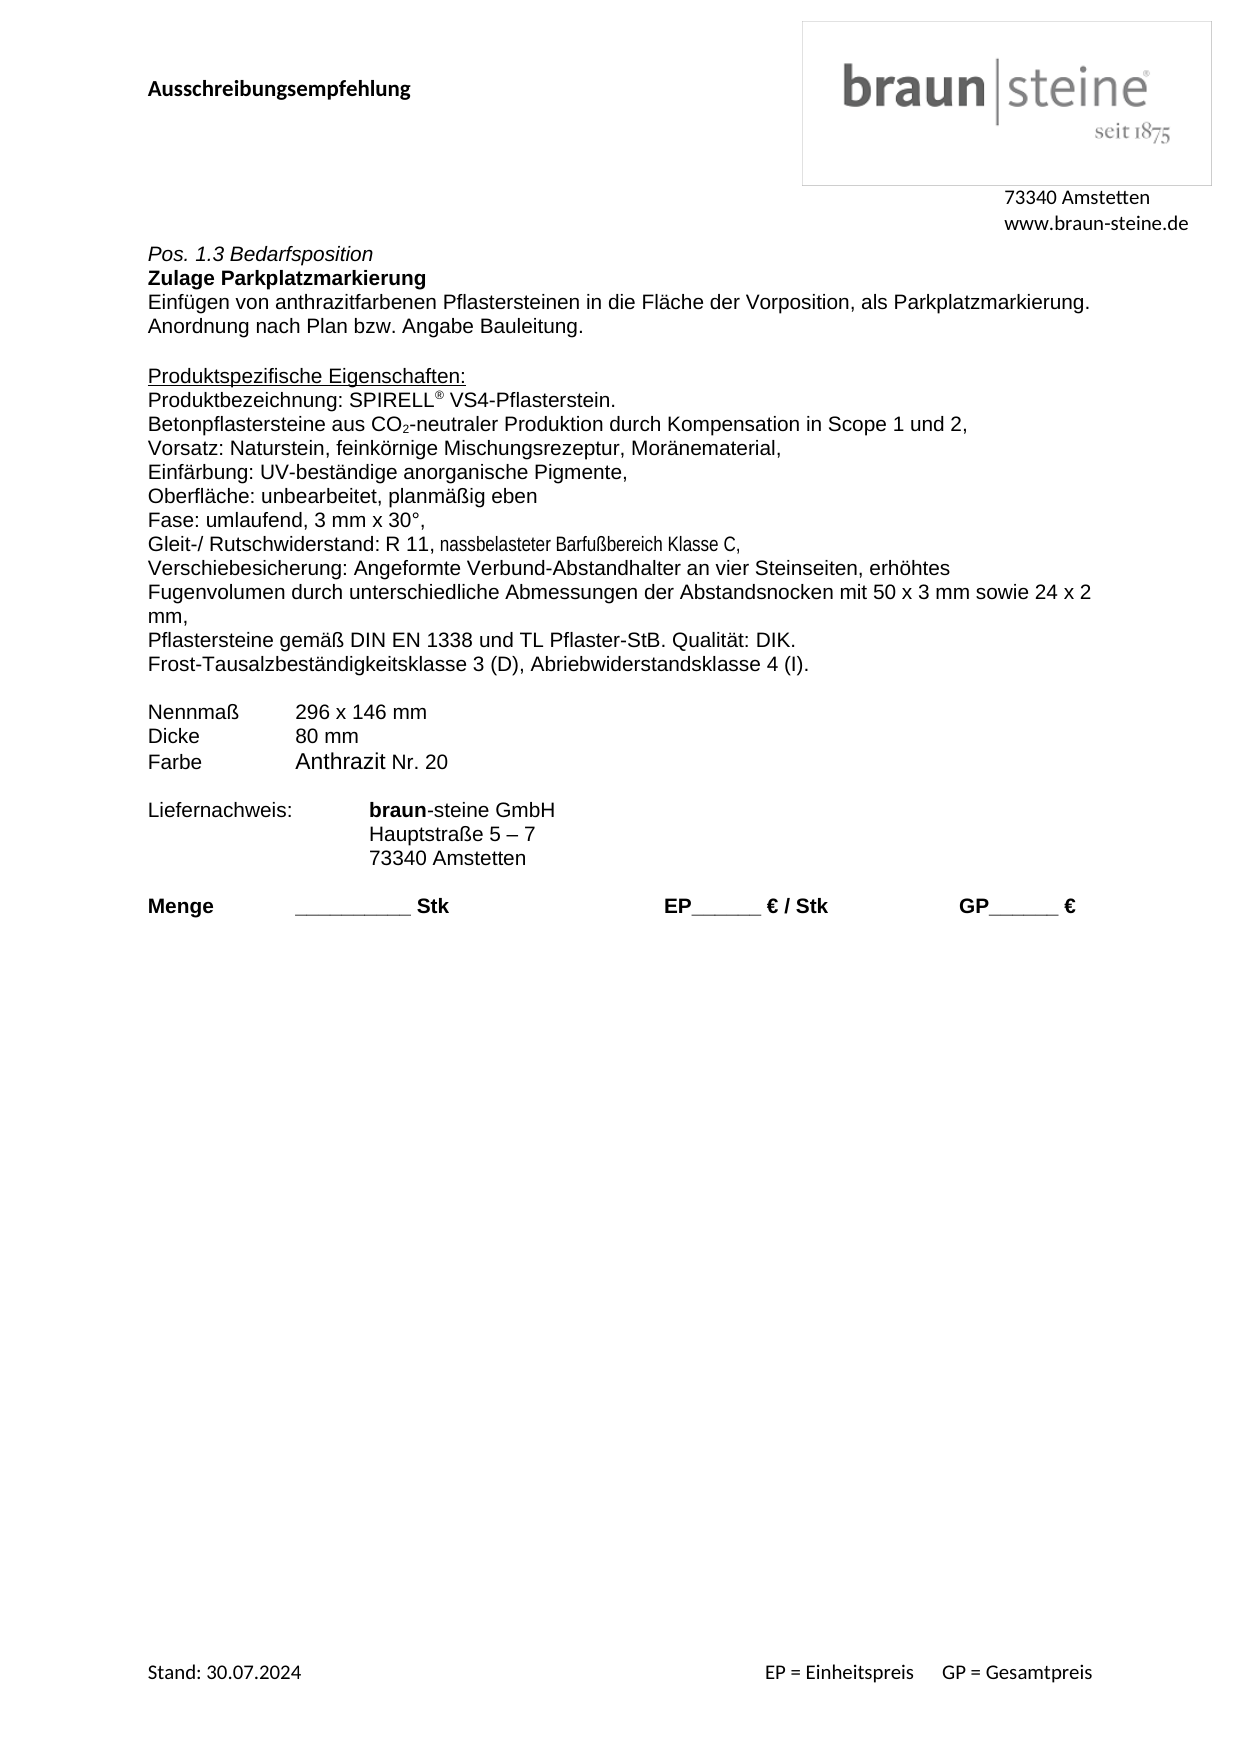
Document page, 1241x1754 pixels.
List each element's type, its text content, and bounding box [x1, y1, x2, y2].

text 73340 Amstetten [148, 846, 1093, 870]
text Oberfläche: unbearbeitet, planmäßig eben [148, 484, 1093, 508]
text Verschiebesicherung: Angeformte Verbund-Abstandhalter an vier Steinseiten, erhöhtes Fugenvolumen durch unterschiedliche Abmessungen der Abstandsnocken mit 50 x 3 mm sowie 24 x 2 mm, [148, 556, 1093, 628]
text Farbe Nr. [148, 748, 1093, 774]
text Nennmaß 296 x 146 mm [148, 700, 1093, 724]
text Produktspezifische Eigenschaften: Produktbezeichnung: SPIRELL® VS4-Pflasterstein. [148, 364, 1093, 412]
text Liefernachweis: braun-steine GmbH [148, 798, 1093, 822]
text Menge __________ Stk EP______ € / Stk GP______ € [148, 894, 1093, 918]
picture [793, 12, 1218, 191]
text Dicke 80 mm [148, 724, 1093, 748]
text Betonpflastersteine aus CO2-neutraler Produktion durch Kompensation in Scope 1 und 2, [148, 412, 1093, 436]
text Hauptstraße 5 – 7 [148, 822, 1093, 846]
text Einfügen von anthrazitfarbenen Pflastersteinen in die Fläche der Vorposition, als Parkplatzmarkierung. Anordnung nach Plan bzw. Angabe Bauleitung. [148, 290, 1093, 338]
text Einfärbung: UV-beständige anorganische Pigmente, [148, 460, 1093, 484]
text Zulage Parkplatzmarkierung [148, 266, 1078, 290]
text Fase: umlaufend, 3 mm x 30°, [148, 508, 1093, 532]
text und TL Pflaster-StB. Qualität: . Frost-Tausalzbeständigkeitsklasse 3 (D), Abriebwiderstandsklasse 4 (I). [148, 628, 1093, 676]
text Vorsatz: Naturstein, feinkörnige Mischungsrezeptur, Moränematerial, [148, 436, 1093, 460]
text Pos. 1.3 Bedarfsposition [148, 242, 1078, 266]
text Gleit-/ Rutschwiderstand: R 11, nassbelasteter Barfußbereich Klasse C, [148, 532, 1093, 556]
